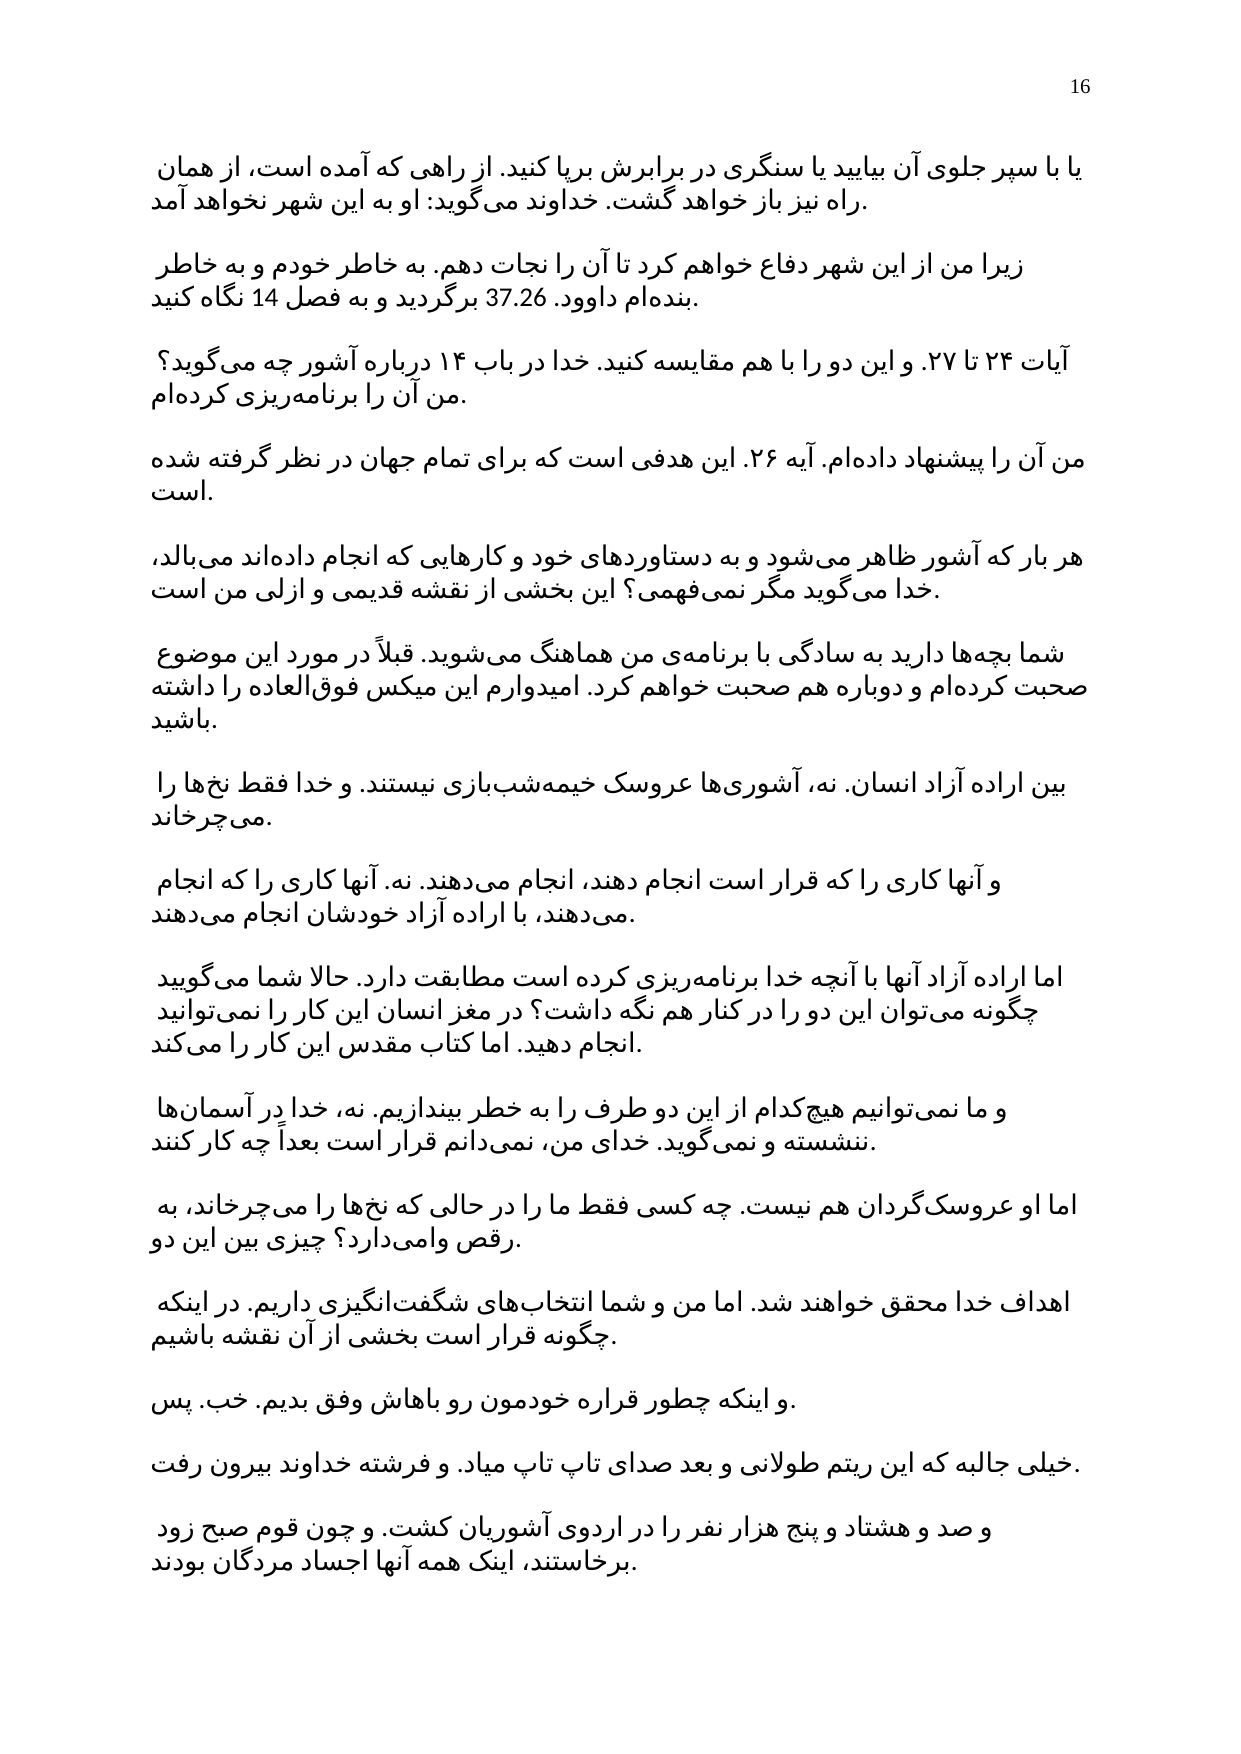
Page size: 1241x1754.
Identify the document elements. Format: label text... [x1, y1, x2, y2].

text آیات ۲۴ تا ۲۷. و این دو را با هم مقایسه کنید. خدا در باب ۱۴ درباره آشور چه می‌گوید؟ من آن را برنامه‌ریزی کرده‌ام. [150, 344, 1090, 410]
text و آنها کاری را که قرار است انجام دهند، انجام می‌دهند. نه. آنها کاری را که انجام می‌دهند، با اراده آزاد خودشان انجام می‌دهند. [150, 863, 1090, 929]
text و ما نمی‌توانیم هیچ‌کدام از این دو طرف را به خطر بیندازیم. نه، خدا در آسمان‌ها ننشسته و نمی‌گوید. خدای من، نمی‌دانم قرار است بعداً چه کار کنند. [150, 1091, 1090, 1157]
text و اینکه چطور قراره خودمون رو باهاش وفق بدیم. خب. پس. [150, 1382, 1090, 1415]
text هر بار که آشور ظاهر می‌شود و به دستاوردهای خود و کارهایی که انجام داده‌اند می‌بالد، خدا می‌گوید مگر نمی‌فهمی؟ این بخشی از نقشه قدیمی و ازلی من است. [150, 539, 1090, 605]
text من آن را پیشنهاد داده‌ام. آیه ۲۶. این هدفی است که برای تمام جهان در نظر گرفته شده است. [150, 442, 1090, 508]
text خیلی جالبه که این ریتم طولانی و بعد صدای تاپ تاپ میاد. و فرشته خداوند بیرون رفت. [150, 1446, 1090, 1479]
text اما او عروسک‌گردان هم نیست. چه کسی فقط ما را در حالی که نخ‌ها را می‌چرخاند، به رقص وامی‌دارد؟ چیزی بین این دو. [150, 1188, 1090, 1254]
text یا با سپر جلوی آن بیایید یا سنگری در برابرش برپا کنید. از راهی که آمده است، از همان راه نیز باز خواهد گشت. خداوند می‌گوید: او به این شهر نخواهد آمد. [150, 150, 1090, 216]
text زیرا من از این شهر دفاع خواهم کرد تا آن را نجات دهم. به خاطر خودم و به خاطر بنده‌ام داوود. 37.26 برگردید و به فصل 14 نگاه کنید. [150, 247, 1090, 313]
text اهداف خدا محقق خواهند شد. اما من و شما انتخاب‌های شگفت‌انگیزی داریم. در اینکه چگونه قرار است بخشی از آن نقشه باشیم. [150, 1285, 1090, 1351]
text بین اراده آزاد انسان. نه، آشوری‌ها عروسک خیمه‌شب‌بازی نیستند. و خدا فقط نخ‌ها را می‌چرخاند. [150, 766, 1090, 832]
text شما بچه‌ها دارید به سادگی با برنامه‌ی من هماهنگ می‌شوید. قبلاً در مورد این موضوع صحبت کرده‌ام و دوباره هم صحبت خواهم کرد. امیدوارم این میکس فوق‌العاده را داشته باشید. [150, 636, 1090, 735]
text اما اراده آزاد آنها با آنچه خدا برنامه‌ریزی کرده است مطابقت دارد. حالا شما می‌گویید چگونه می‌توان این دو را در کنار هم نگه داشت؟ در مغز انسان این کار را نمی‌توانید انجام دهید. اما کتاب مقدس این کار را می‌کند. [150, 961, 1090, 1059]
text و صد و هشتاد و پنج هزار نفر را در اردوی آشوریان کشت. و چون قوم صبح زود برخاستند، اینک همه آنها اجساد مردگان بودند. [150, 1511, 1090, 1577]
